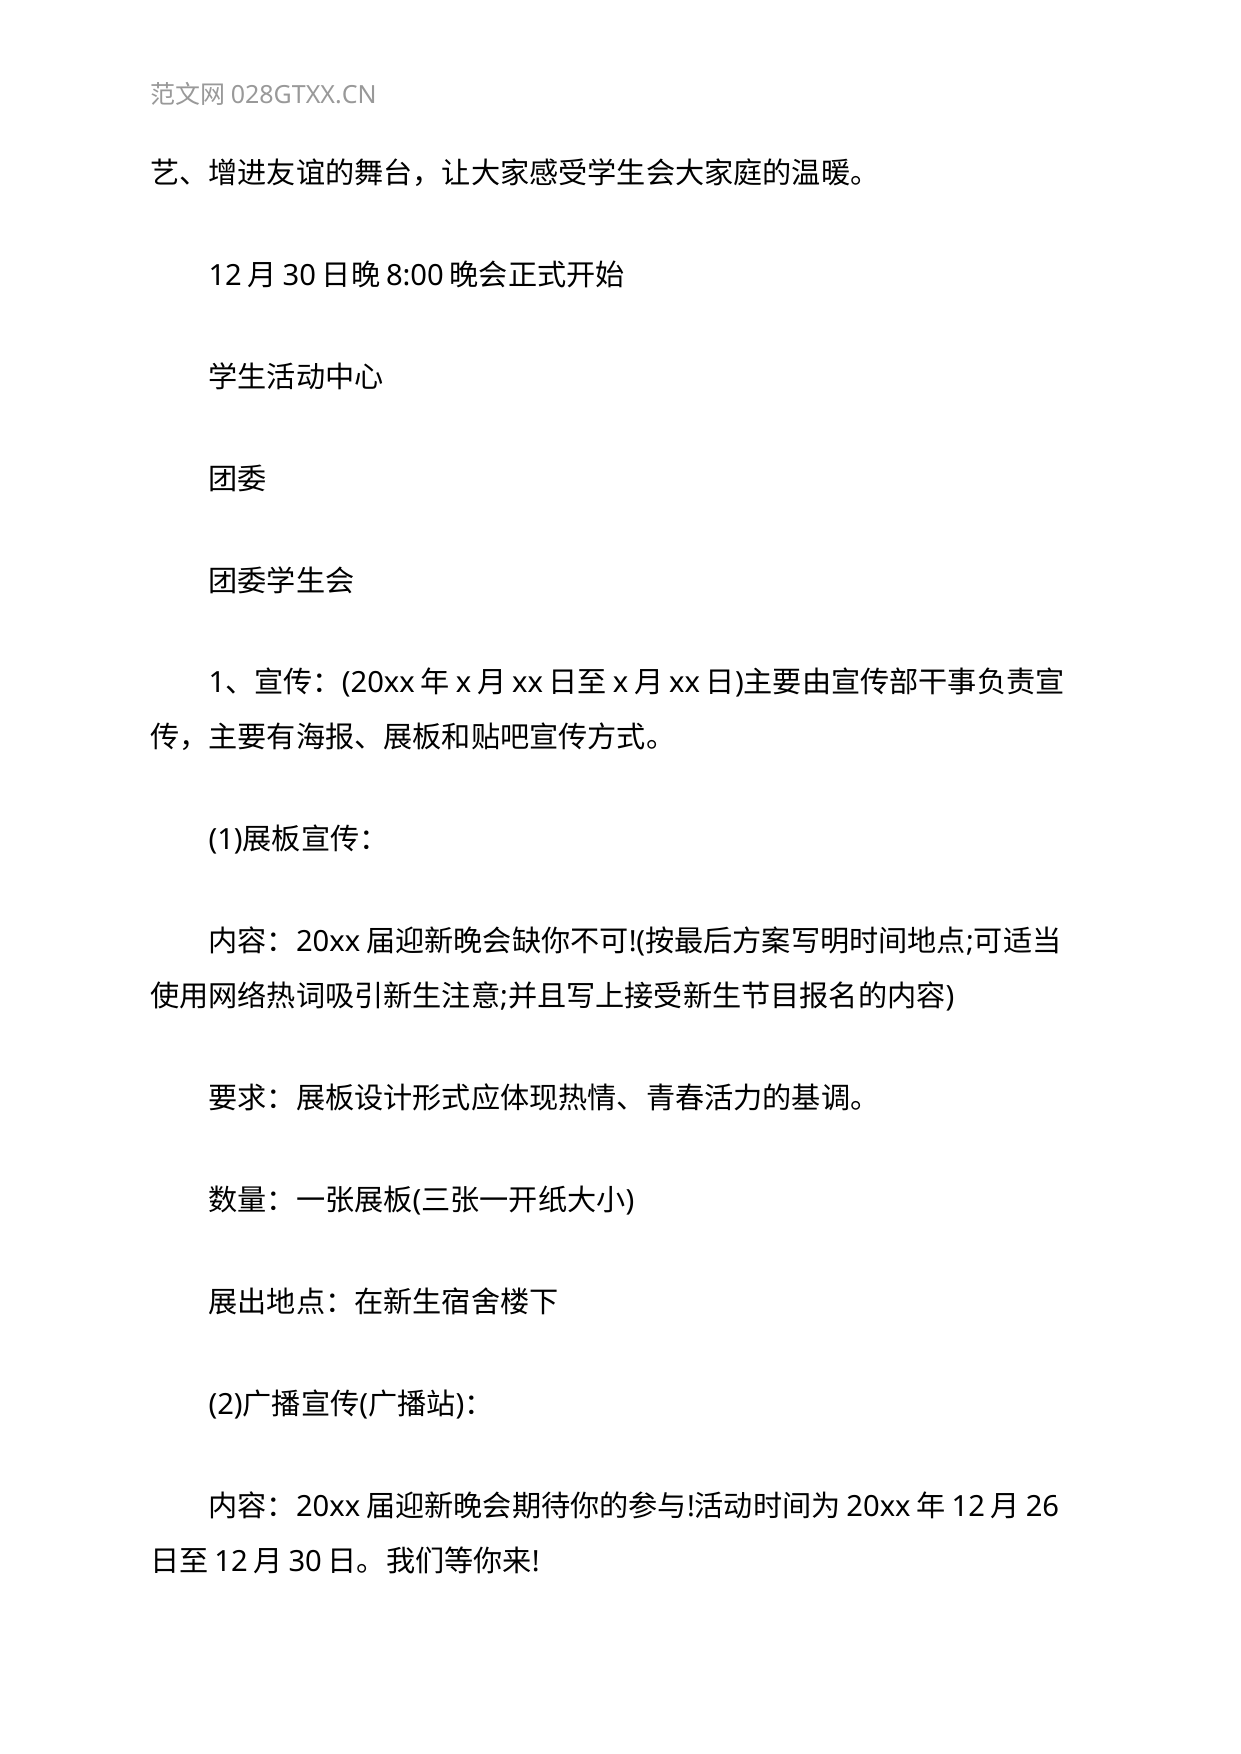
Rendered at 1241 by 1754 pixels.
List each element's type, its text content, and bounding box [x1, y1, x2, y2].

text 内容：20xx届迎新晚会缺你不可!(按最后方案写明时间地点;可适当使用网络热词吸引新生注意;并且写上接受新生节目报名的内容) [150, 918, 1090, 1015]
text 12月30日晚8:00晚会正式开始 [150, 252, 1090, 294]
text 展出地点：在新生宿舍楼下 [150, 1278, 1090, 1321]
text 1、宣传：(20xx年x月xx日至x月xx日)主要由宣传部干事负责宣传，主要有海报、展板和贴吧宣传方式。 [150, 659, 1090, 756]
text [150, 150, 1090, 192]
text (2)广播宣传(广播站)： [150, 1380, 1090, 1423]
text 数量：一张展板(三张一开纸大小) [150, 1177, 1090, 1219]
text 要求：展板设计形式应体现热情、青春活力的基调。 [150, 1075, 1090, 1117]
text 团委学生会 [150, 557, 1090, 599]
text 学生活动中心 [150, 354, 1090, 396]
text (1)展板宣传： [150, 816, 1090, 858]
text 内容：20xx届迎新晚会期待你的参与!活动时间为20xx年12月26日至12月30日。我们等你来! [150, 1482, 1090, 1580]
text 团委 [150, 456, 1090, 498]
